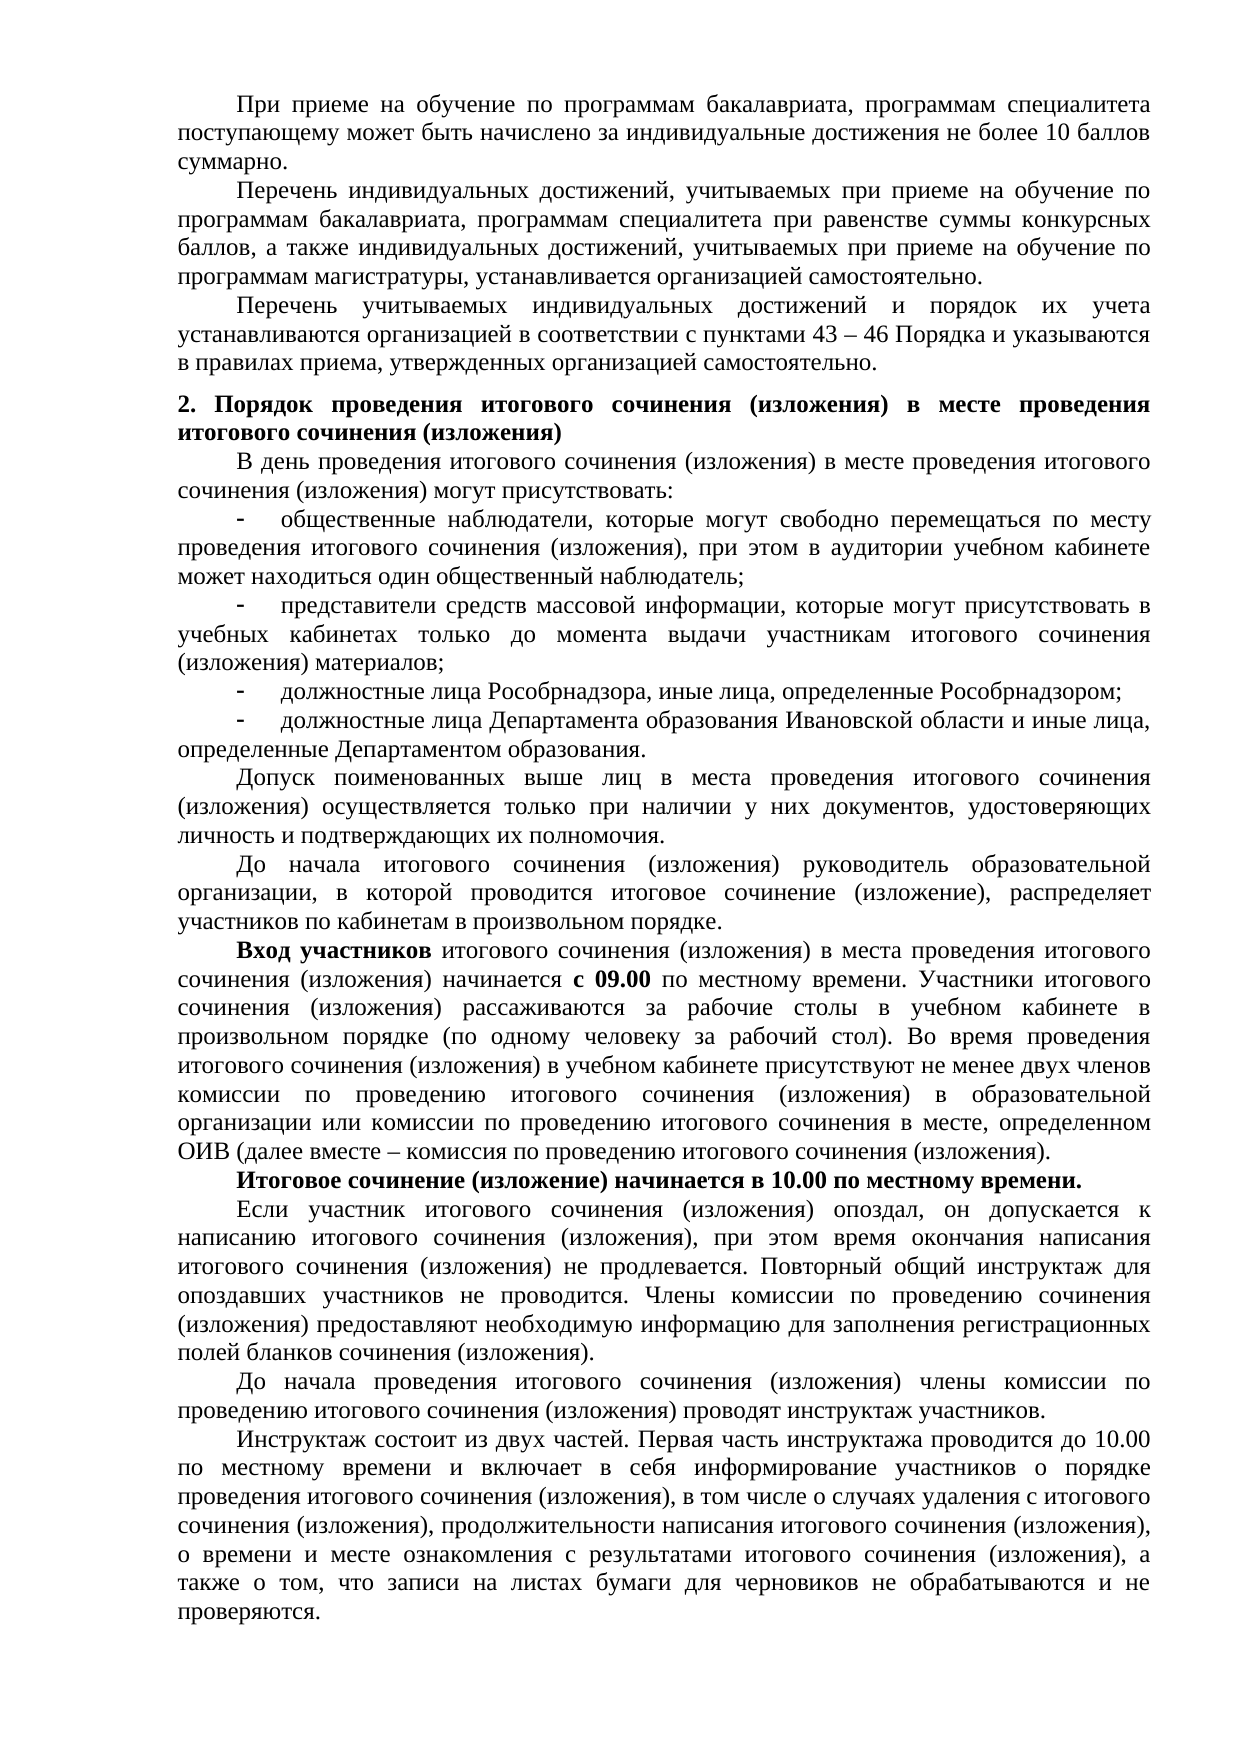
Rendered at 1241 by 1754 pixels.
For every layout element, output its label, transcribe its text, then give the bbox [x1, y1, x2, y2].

text Если участник итогового сочинения (изложения) опоздал, он допускается к написанию итогового сочинения (изложения), при этом время окончания написания итогового сочинения (изложения) не продлевается. Повторный общий инструктаж для опоздавших участников не проводится. Члены комиссии по проведению сочинения (изложения) предоставляют необходимую информацию для заполнения регистрационных полей бланков сочинения (изложения). [177, 1194, 1152, 1366]
list Допуск поименованных выше лиц в места проведения итогового сочинения (изложения) осуществляется только при наличии у них документов, удостоверяющих личность и подтверждающих их полномочия. [177, 762, 1152, 849]
list общественные наблюдатели, которые могут свободно перемещаться по месту проведения итогового сочинения (изложения), при этом в аудитории учебном кабинете может находиться один общественный наблюдатель; [177, 504, 1152, 590]
text Перечень индивидуальных достижений, учитываемых при приеме на обучение по программам бакалавриата, программам специалитета при равенстве суммы конкурсных баллов, а также индивидуальных достижений, учитываемых при приеме на обучение по программам магистратуры, устанавливается организацией самостоятельно. [177, 175, 1152, 290]
text При приеме на обучение по программам бакалавриата, программам специалитета поступающему может быть начислено за индивидуальные достижения не более 10 баллов суммарно. [177, 89, 1152, 175]
list должностные лица Департамента образования Ивановской области и иные лица, определенные Департаментом образования. [177, 705, 1152, 762]
text До начала итогового сочинения (изложения) руководитель образовательной организации, в которой проводится итоговое сочинение (изложение), распределяет участников по кабинетам в произвольном порядке. [177, 849, 1152, 935]
text Вход участников итогового сочинения (изложения) в места проведения итогового сочинения (изложения) начинается с 09.00 по местному времени. Участники итогового сочинения (изложения) рассаживаются за рабочие столы в учебном кабинете в произвольном порядке (по одному человеку за рабочий стол). Во время проведения итогового сочинения (изложения) в учебном кабинете присутствуют не менее двух членов комиссии по проведению итогового сочинения (изложения) в образовательной организации или комиссии по проведению итогового сочинения в месте, определенном ОИВ (далее вместе – комиссия по проведению итогового сочинения (изложения). [177, 935, 1152, 1165]
text Итоговое сочинение (изложение) начинается в 10.00 по местному времени. [177, 1165, 1152, 1194]
text В день проведения итогового сочинения (изложения) в месте проведения итогового сочинения (изложения) могут присутствовать: [177, 446, 1152, 504]
list представители средств массовой информации, которые могут присутствовать в учебных кабинетах только до момента выдачи участникам итогового сочинения (изложения) материалов; [177, 590, 1152, 676]
text Инструктаж состоит из двух частей. Первая часть инструктажа проводится до 10.00 по местному времени и включает в себя информирование участников о порядке проведения итогового сочинения (изложения), в том числе о случаях удаления с итогового сочинения (изложения), продолжительности написания итогового сочинения (изложения), о времени и месте ознакомления с результатами итогового сочинения (изложения), а также о том, что записи на листах бумаги для черновиков не обрабатываются и не проверяются. [177, 1424, 1152, 1625]
text До начала проведения итогового сочинения (изложения) члены комиссии по проведению итогового сочинения (изложения) проводят инструктаж участников. [177, 1366, 1152, 1424]
text 2. Порядок проведения итогового сочинения (изложения) в месте проведения итогового сочинения (изложения) [177, 389, 1152, 446]
text Перечень учитываемых индивидуальных достижений и порядок их учета устанавливаются организацией в соответствии с пунктами 43 – 46 Порядка и указываются в правилах приема, утвержденных организацией самостоятельно. [177, 290, 1152, 376]
list должностные лица Рособрнадзора, иные лица, определенные Рособрнадзором; [177, 676, 1152, 705]
